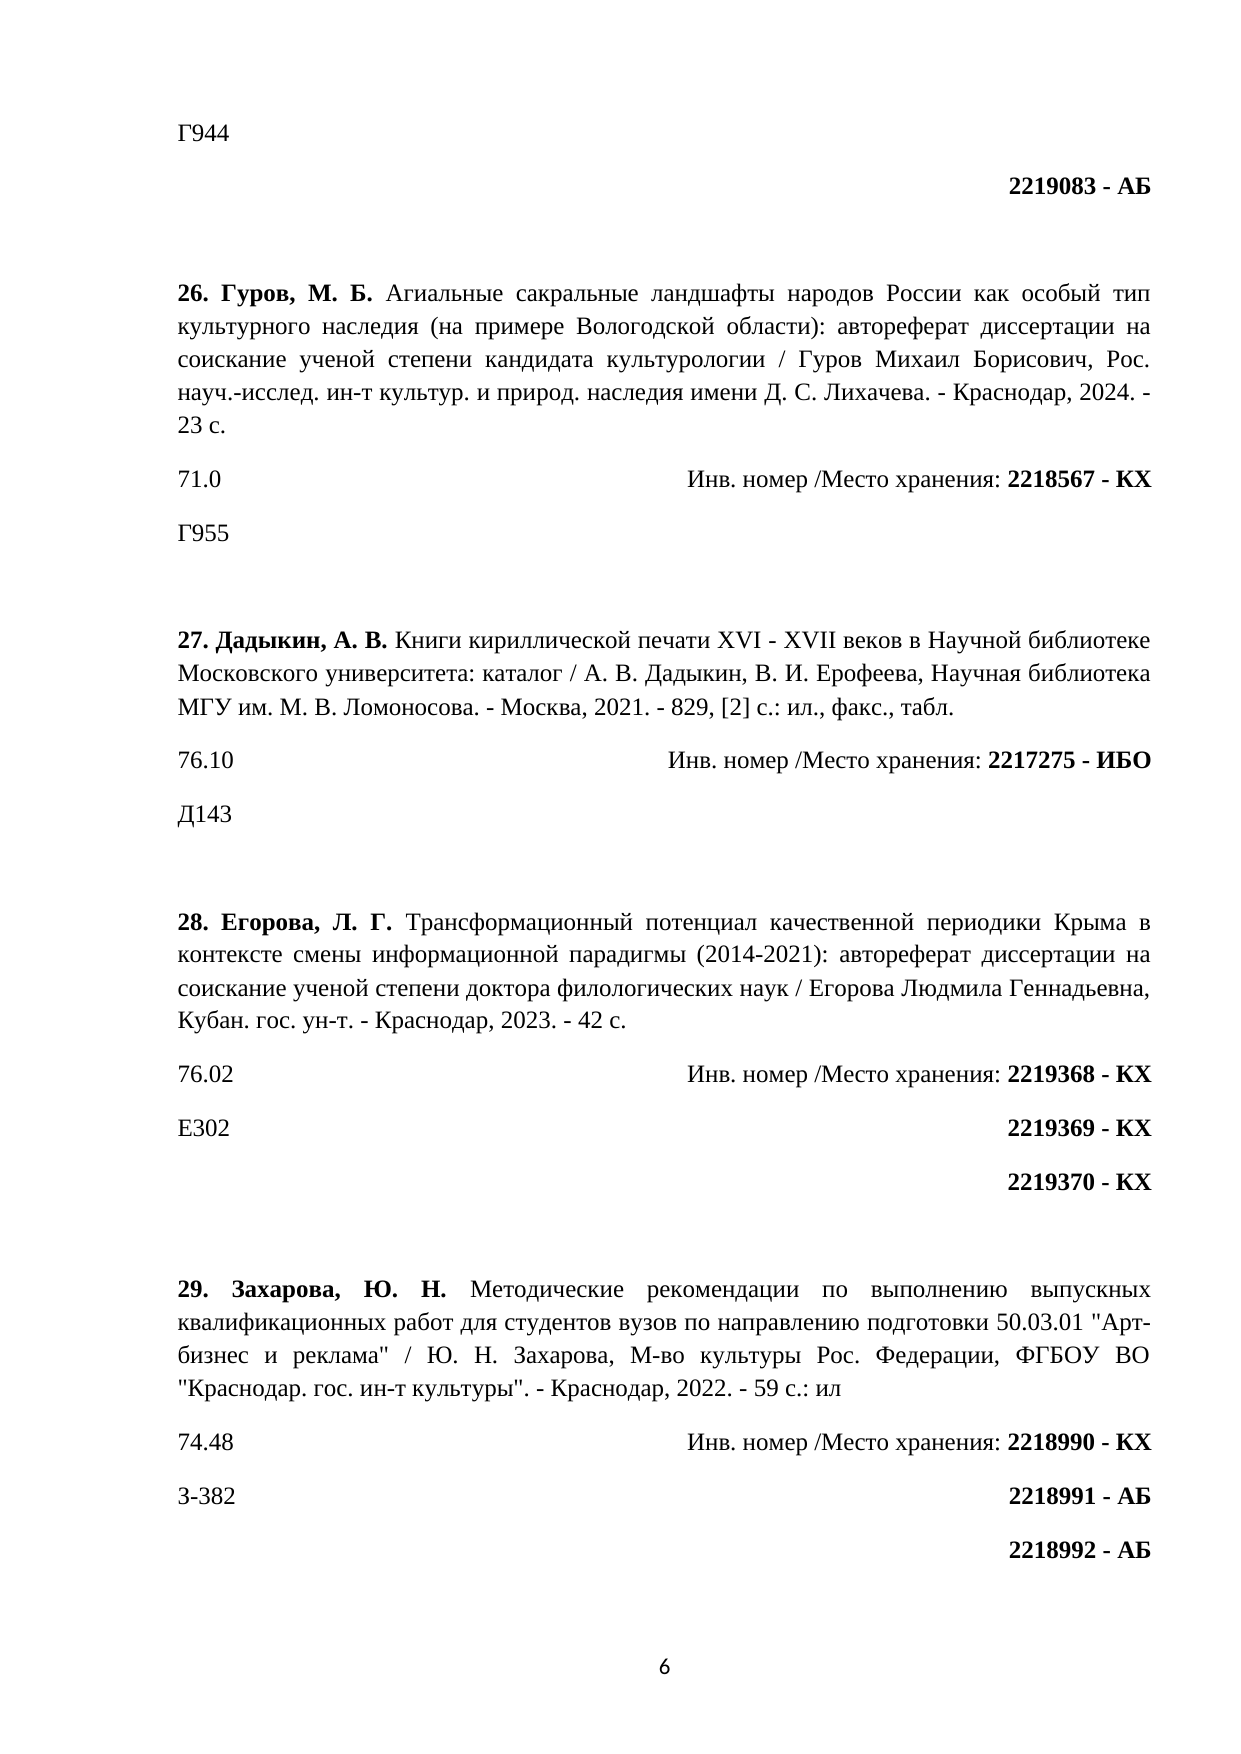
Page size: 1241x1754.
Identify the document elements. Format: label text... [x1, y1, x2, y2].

table_header 76.02 Е302 [166, 1060, 565, 1221]
text 29. Захарова, Ю. Н. Методические рекомендации по выполнению выпускных квалификационных работ для студентов вузов по направлению подготовки 50.03.01 "Арт-бизнес и реклама" / Ю. Н. Захарова, М-во культуры Рос. Федерации, ФГБОУ ВО "Краснодар. гос. ин-т культуры". - Краснодар, 2022. - 59 с.: ил [177, 1274, 1152, 1402]
text 27. Дадыкин, А. В. Книги кириллической печати XVI - XVII веков в Научной библиотеке Московского университета: каталог / А. В. Дадыкин, В. И. Ерофеева, Научная библиотека МГУ им. М. В. Ломоносова. - Москва, 2021. - 829, [2] с.: ил., факс., табл. [177, 626, 1152, 720]
table_header 71.0 Г955 [166, 464, 565, 572]
table_header 74.48 Г944 [166, 118, 565, 224]
table_header Инв. номер /Место хранения: 2218990 - КХ 2218991 - АБ 2218992 - АБ [565, 1428, 1163, 1588]
table_header Инв. номер /Место хранения: 2217275 - ИБО [565, 745, 1163, 853]
text 28. Егорова, Л. Г. Трансформационный потенциал качественной периодики Крыма в контексте смены информационной парадигмы (2014-2021): автореферат диссертации на соискание ученой степени доктора филологических наук / Егорова Людмила Геннадьевна, Кубан. гос. ун-т. - Краснодар, 2023. - 42 с. [177, 907, 1152, 1034]
text 26. Гуров, М. Б. Агиальные сакральные ландшафты народов России как особый тип культурного наследия (на примере Вологодской области): автореферат диссертации на соискание ученой степени кандидата культурологии / Гуров Михаил Борисович, Рос. науч.-исслед. ин-т культур. и природ. наследия имени Д. С. Лихачева. - Краснодар, 2024. - 23 с. [177, 278, 1152, 439]
table_header Инв. номер /Место хранения: 2218567 - КХ [565, 464, 1163, 572]
table_header Инв. номер /Место хранения: 2219368 - КХ 2219369 - КХ 2219370 - КХ [565, 1060, 1163, 1221]
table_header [565, 118, 1163, 224]
table_header 76.10 Д143 [166, 745, 565, 853]
table_header 74.48 З-382 [166, 1428, 565, 1588]
